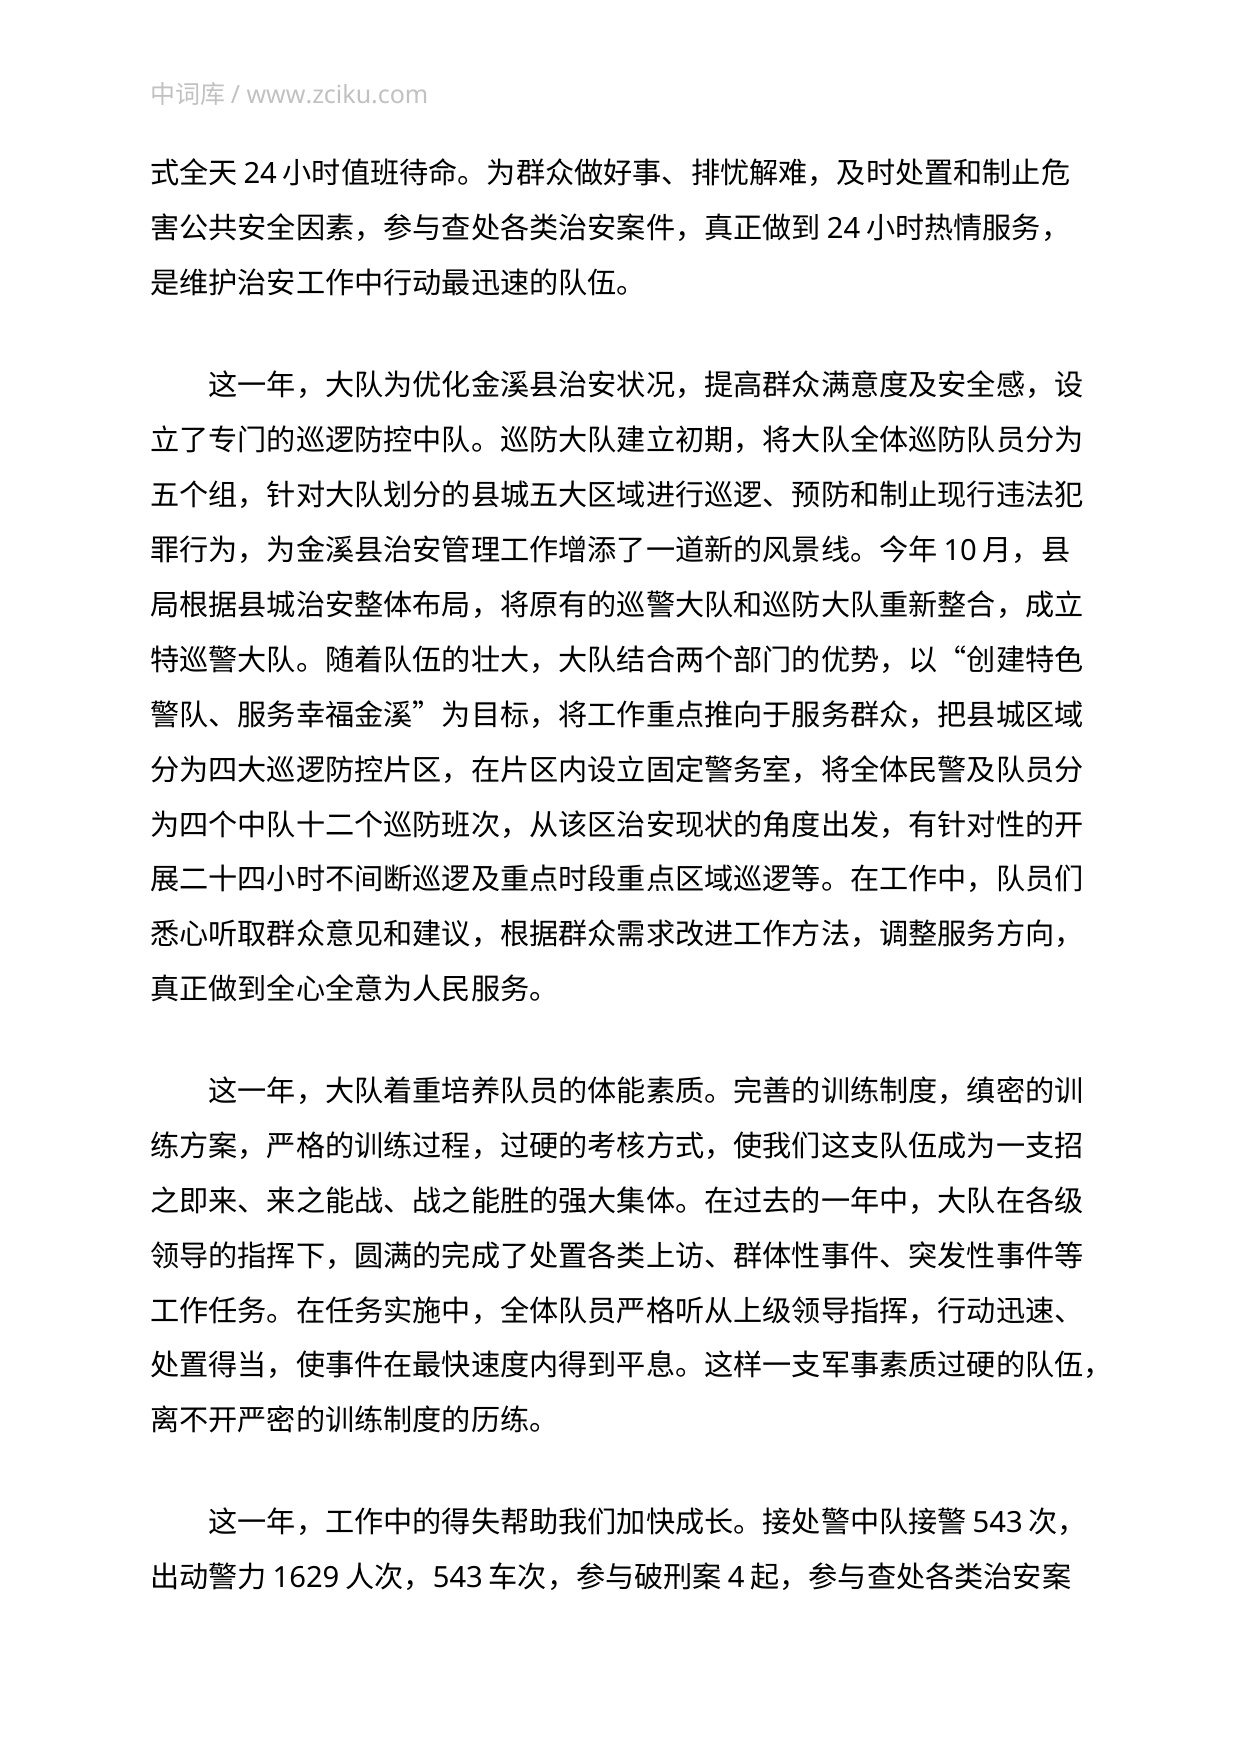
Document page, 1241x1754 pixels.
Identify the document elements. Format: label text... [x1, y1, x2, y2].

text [150, 1499, 1090, 1596]
text 这一年，大队为优化金溪县治安状况，提高群众满意度及安全感，设立了专门的巡逻防控中队。巡防大队建立初期，将大队全体巡防队员分为五个组，针对大队划分的县城五大区域进行巡逻、预防和制止现行违法犯罪行为，为金溪县治安管理工作增添了一道新的风景线。今年10月，县局根据县城治安整体布局，将原有的巡警大队和巡防大队重新整合，成立特巡警大队。随着队伍的壮大，大队结合两个部门的优势，以“创建特色警队、服务幸福金溪”为目标，将工作重点推向于服务群众，把县城区域分为四大巡逻防控片区，在片区内设立固定警务室，将全体民警及队员分为四个中队十二个巡防班次，从该区治安现状的角度出发，有针对性的开展二十四小时不间断巡逻及重点时段重点区域巡逻等。在工作中，队员们悉心听取群众意见和建议，根据群众需求改进工作方法，调整服务方向，真正做到全心全意为人民服务。 [150, 362, 1090, 1008]
text 这一年，大队着重培养队员的体能素质。完善的训练制度，缜密的训练方案，严格的训练过程，过硬的考核方式，使我们这支队伍成为一支招之即来、来之能战、战之能胜的强大集体。在过去的一年中，大队在各级领导的指挥下，圆满的完成了处置各类上访、群体性事件、突发性事件等工作任务。在任务实施中，全体队员严格听从上级领导指挥，行动迅速、处置得当，使事件在最快速度内得到平息。这样一支军事素质过硬的队伍，离不开严密的训练制度的历练。 [150, 1067, 1090, 1439]
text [150, 150, 1090, 302]
